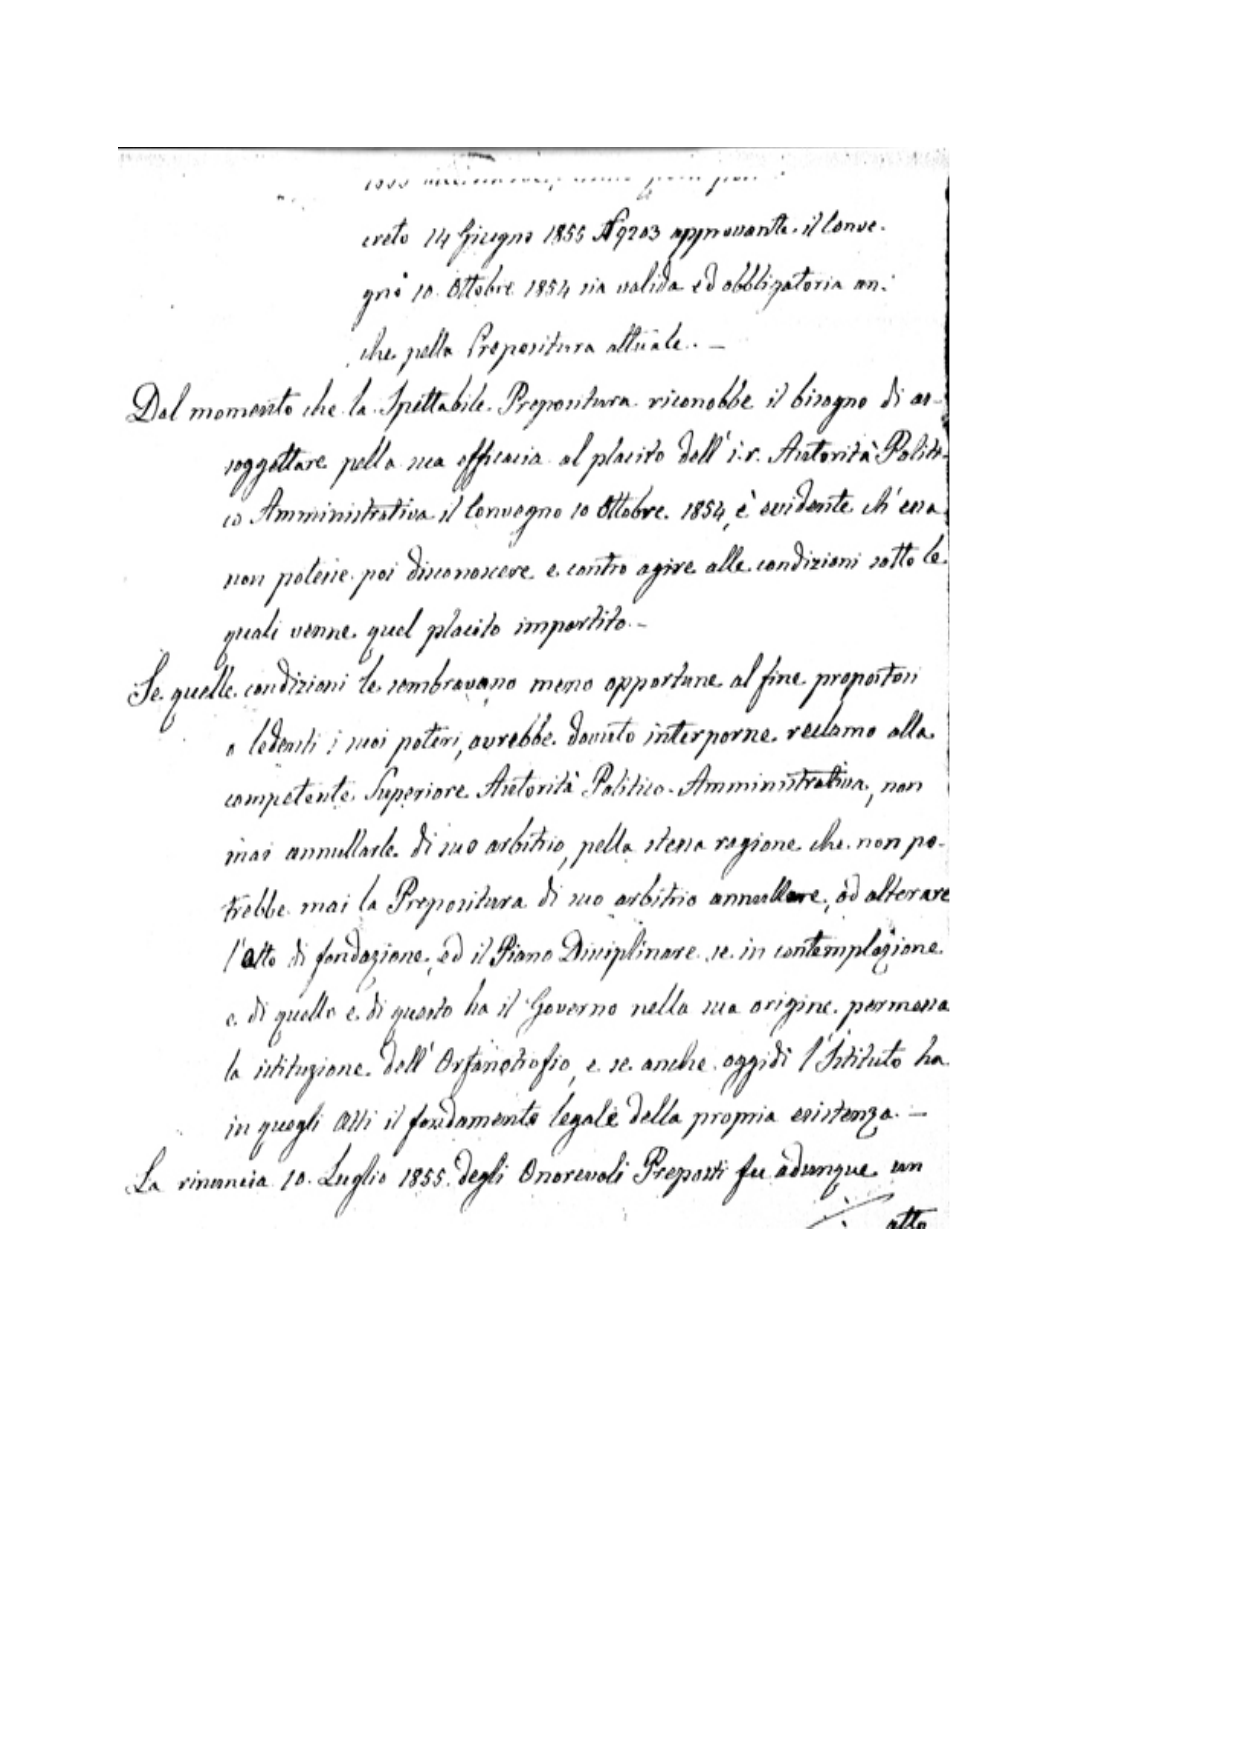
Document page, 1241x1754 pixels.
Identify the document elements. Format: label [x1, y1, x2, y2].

picture [118, 147, 950, 1229]
